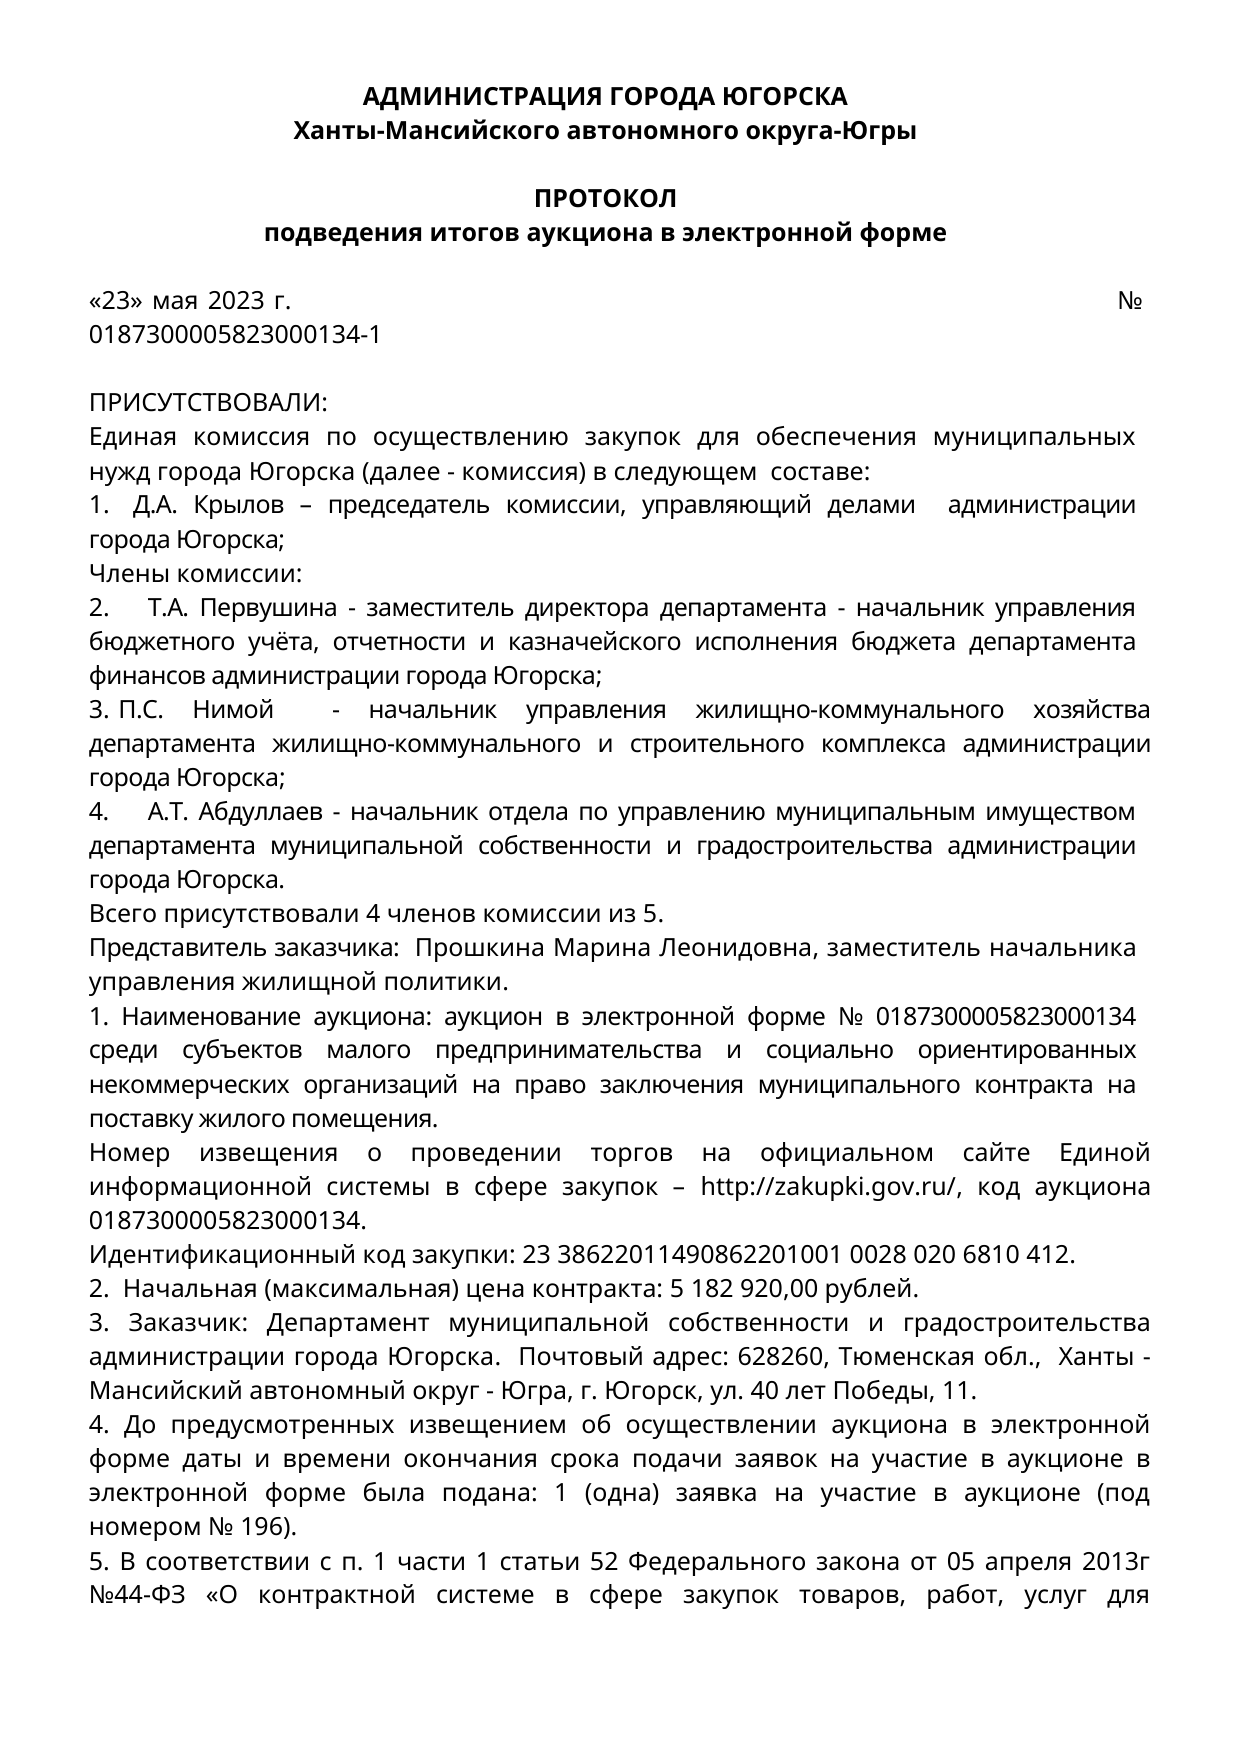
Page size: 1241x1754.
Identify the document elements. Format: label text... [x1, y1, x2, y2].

list Члены комиссии: [89, 555, 1152, 589]
list П.С. Нимой - начальник управления жилищно-коммунального хозяйства департамента жилищно-коммунального и строительного комплекса администрации города Югорска; [89, 692, 1152, 794]
list 2. Начальная (максимальная) цена контракта: 5 182 920,00 рублей. [89, 1271, 1152, 1305]
text 3. Заказчик: Департамент муниципальной собственности и градостроительства администрации города Югорска. Почтовый адрес: 628260, Тюменская обл., Ханты - Мансийский автономный округ - Югра, г. Югорск, ул. 40 лет Победы, 11. [89, 1305, 1152, 1407]
text АДМИНИСТРАЦИЯ ГОРОДА ЮГОРСКА [59, 78, 1152, 112]
list Представитель заказчика: Прошкина Марина Леонидовна, заместитель начальника управления жилищной политики. [89, 930, 1137, 998]
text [89, 1543, 1152, 1611]
text подведения итогов аукциона в электронной форме [59, 215, 1152, 249]
list Д.А. Крылов – председатель комиссии, управляющий делами администрации города Югорска; [89, 487, 1137, 555]
list А.Т. Абдуллаев - начальник отдела по управлению муниципальным имуществом департамента муниципальной собственности и градостроительства администрации города Югорска. [89, 794, 1137, 896]
list Всего присутствовали 4 членов комиссии из 5. [89, 896, 1137, 930]
text Ханты-Мансийского автономного округа-Югры [59, 112, 1152, 147]
list Идентификационный код закупки: 23 38622011490862201001 0028 020 6810 412. [89, 1237, 1152, 1271]
list ПРИСУТСТВОВАЛИ: [89, 385, 1137, 419]
list Т.А. Первушина - заместитель директора департамента - начальник управления бюджетного учёта, отчетности и казначейского исполнения бюджета департамента финансов администрации города Югорска; [89, 589, 1137, 692]
text «23» мая 2023 г. № 0187300005823000134-1 [89, 283, 1152, 351]
text ПРОТОКОЛ [59, 181, 1152, 215]
text Единая комиссия по осуществлению закупок для обеспечения муниципальных нужд города Югорска (далее - комиссия) в следующем составе: [89, 419, 1137, 487]
list 1. Наименование аукциона: аукцион в электронной форме № 0187300005823000134 среди субъектов малого предпринимательства и социально ориентированных некоммерческих организаций на право заключения муниципального контракта на поставку жилого помещения. [89, 998, 1137, 1134]
text Номер извещения о проведении торгов на официальном сайте Единой информационной системы в сфере закупок – http://zakupki.gov.ru/, код аукциона 0187300005823000134. [89, 1134, 1152, 1237]
text 4. До предусмотренных извещением об осуществлении аукциона в электронной форме даты и времени окончания срока подачи заявок на участие в аукционе в электронной форме была подана: 1 (одна) заявка на участие в аукционе (под номером № 196). [89, 1407, 1152, 1543]
